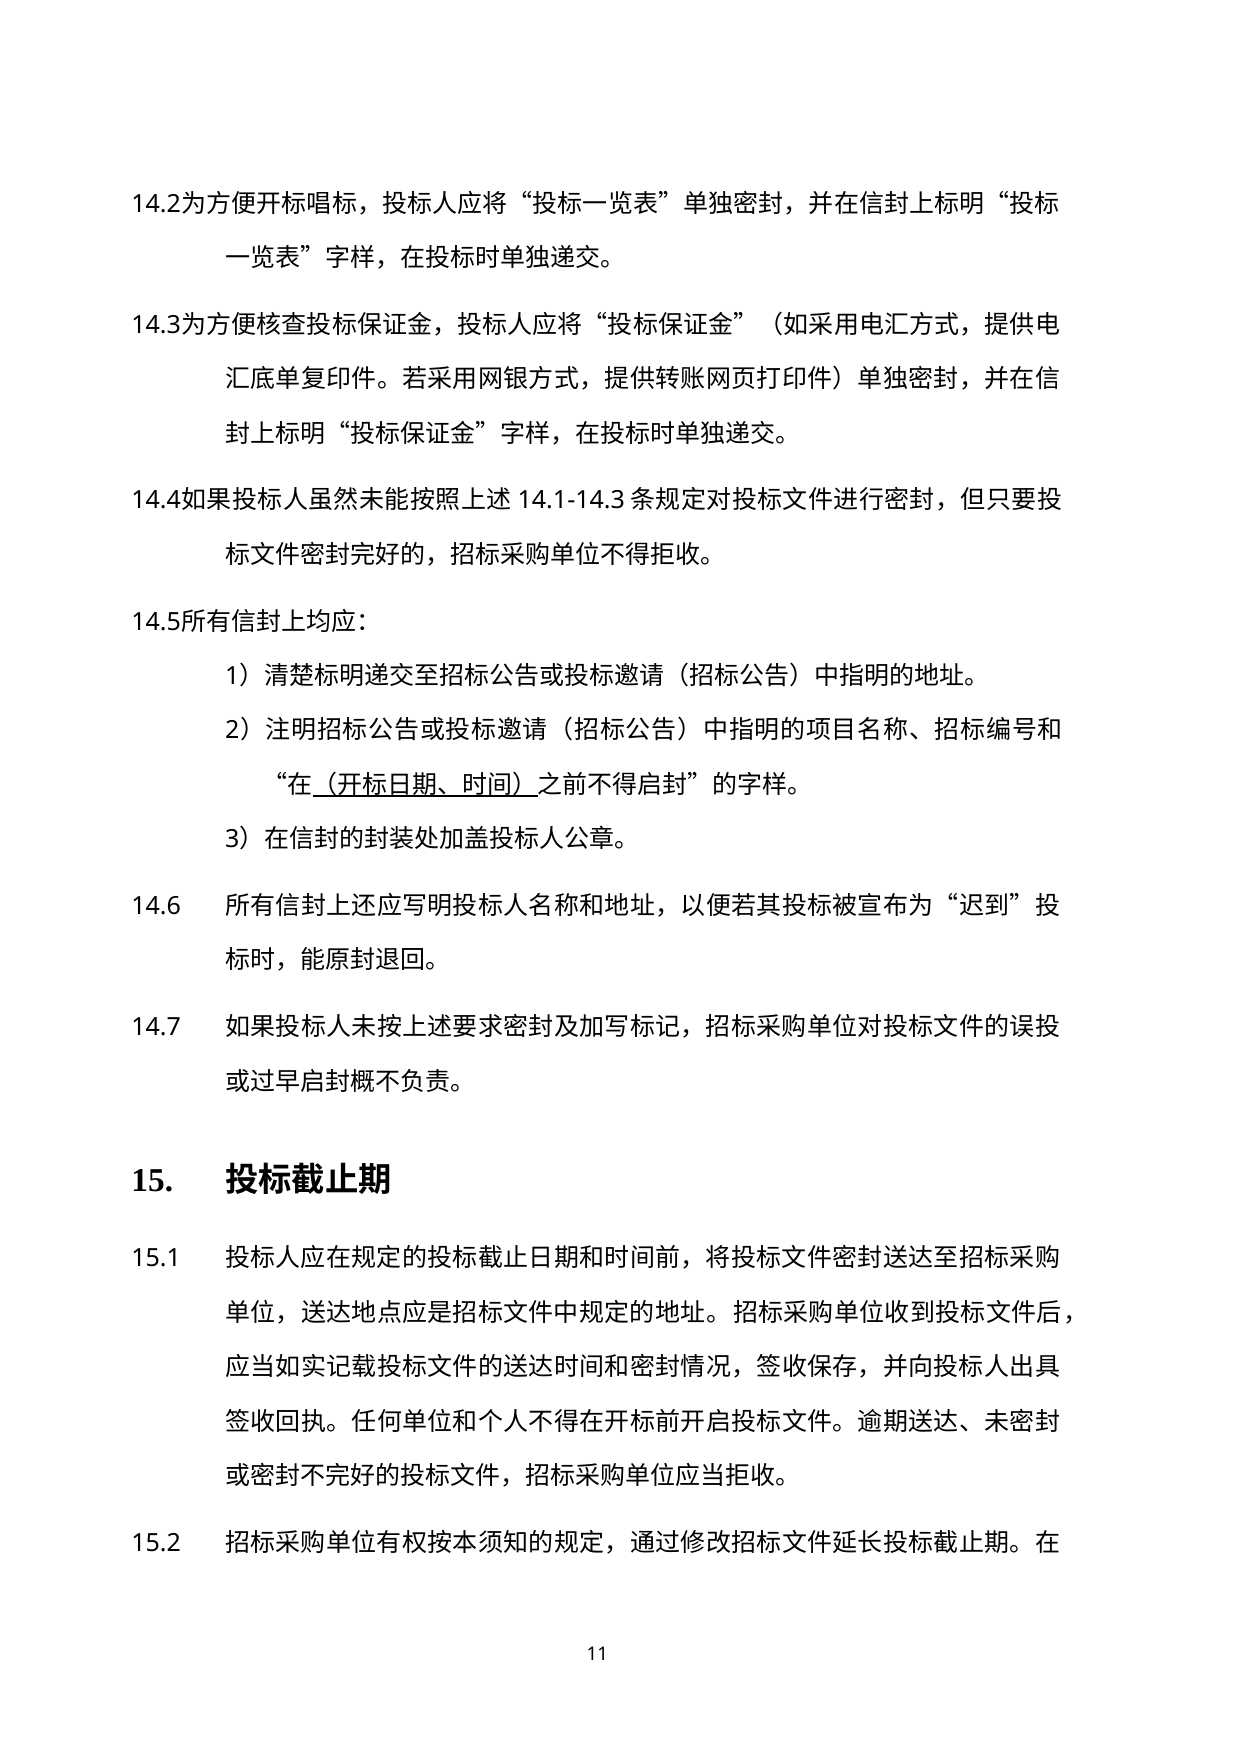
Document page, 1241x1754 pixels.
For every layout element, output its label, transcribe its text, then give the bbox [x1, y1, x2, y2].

text 14.7 如果投标人未按上述要求密封及加写标记，招标采购单位对投标文件的误投或过早启封概不负责。 [131, 1007, 1063, 1097]
subtitle 15. 投标截止期 [131, 1153, 1063, 1201]
list 如果投标人虽然未能按照上述14.1-14.3条规定对投标文件进行密封，但只要投标文件密封完好的，招标采购单位不得拒收。 [131, 480, 1063, 571]
list 为方便核查投标保证金，投标人应将“投标保证金”（如采用电汇方式，提供电汇底单复印件。若采用网银方式，提供转账网页打印件）单独密封，并在信封上标明“投标保证金”字样，在投标时单独递交。 [131, 304, 1063, 449]
text 2）注明招标公告或投标邀请（招标公告）中指明的项目名称、招标编号和“在（开标日期、时间）之前不得启封”的字样。 [225, 710, 1063, 801]
list 所有信封上均应： [131, 601, 1063, 637]
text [131, 1522, 1063, 1558]
list 为方便开标唱标，投标人应将“投标一览表”单独密封，并在信封上标明“投标一览表”字样，在投标时单独递交。 [131, 183, 1063, 274]
text 1）清楚标明递交至招标公告或投标邀请（招标公告）中指明的地址。 [200, 656, 1063, 692]
text 14.6 所有信封上还应写明投标人名称和地址，以便若其投标被宣布为“迟到”投标时，能原封退回。 [131, 886, 1063, 976]
text 3）在信封的封装处加盖投标人公章。 [225, 819, 1063, 855]
text 15.1 投标人应在规定的投标截止日期和时间前，将投标文件密封送达至招标采购单位，送达地点应是招标文件中规定的地址。招标采购单位收到投标文件后，应当如实记载投标文件的送达时间和密封情况，签收保存，并向投标人出具签收回执。任何单位和个人不得在开标前开启投标文件。逾期送达、未密封或密封不完好的投标文件，招标采购单位应当拒收。 [131, 1238, 1063, 1492]
